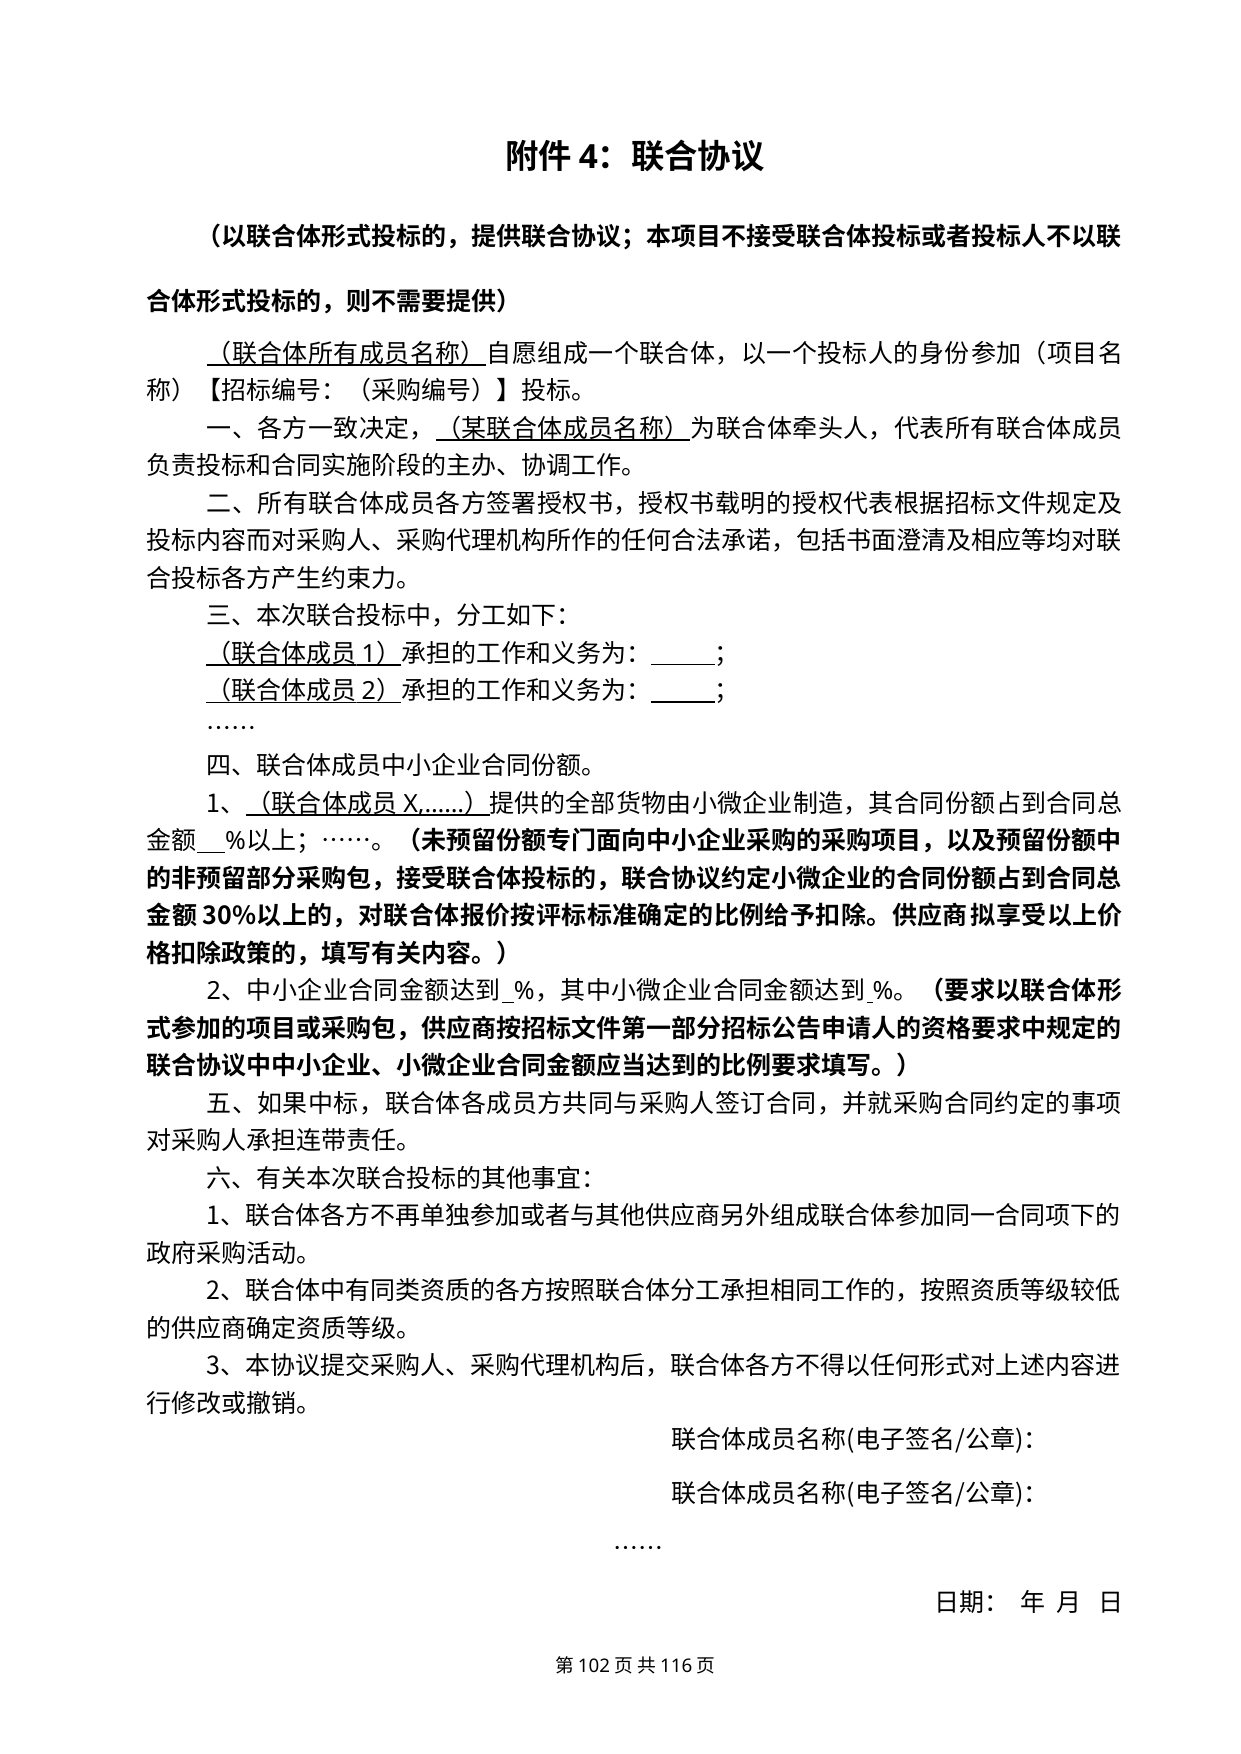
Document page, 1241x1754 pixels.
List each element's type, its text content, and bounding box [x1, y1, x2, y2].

text 六、有关本次联合投标的其他事宜： [146, 1157, 1123, 1194]
text 1、联合体各方不再单独参加或者与其他供应商另外组成联合体参加同一合同项下的政府采购活动。 [146, 1194, 1123, 1269]
text （联合体成员2）承担的工作和义务为： ； [146, 669, 1123, 707]
text 联合体成员名称(电子签名/公章)： [146, 1474, 1123, 1510]
text 2、联合体中有同类资质的各方按照联合体分工承担相同工作的，按照资质等级较低的供应商确定资质等级。 [146, 1269, 1123, 1344]
text 三、本次联合投标中，分工如下： [146, 594, 1123, 632]
text …… [146, 707, 1123, 744]
text （联合体所有成员名称）自愿组成一个联合体，以一个投标人的身份参加（项目名称）【招标编号：（采购编号）】投标。 [146, 332, 1123, 407]
text 2、中小企业合同金额达到 %，其中小微企业合同金额达到 %。（要求以联合体形式参加的项目或采购包，供应商按招标文件第一部分招标公告申请人的资格要求中规定的联合协议中中小企业、小微企业合同金额应当达到的比例要求填写。） [146, 969, 1123, 1082]
text 二、所有联合体成员各方签署授权书，授权书载明的授权代表根据招标文件规定及投标内容而对采购人、采购代理机构所作的任何合法承诺，包括书面澄清及相应等均对联合投标各方产生约束力。 [146, 482, 1123, 594]
text 附件4：联合协议 [146, 129, 1123, 178]
text 3、本协议提交采购人、采购代理机构后，联合体各方不得以任何形式对上述内容进行修改或撤销。 [146, 1344, 1123, 1419]
text 一、各方一致决定，（某联合体成员名称）为联合体牵头人，代表所有联合体成员负责投标和合同实施阶段的主办、协调工作。 [146, 407, 1123, 482]
text （联合体成员1）承担的工作和义务为： ； [146, 632, 1123, 669]
text …… [146, 1528, 1023, 1564]
text 1、（联合体成员X,……）提供的全部货物由小微企业制造，其合同份额占到合同总金额 %以上；……。（未预留份额专门面向中小企业采购的采购项目，以及预留份额中的非预留部分采购包，接受联合体投标的，联合协议约定小微企业的合同份额占到合同总金额30%以上的，对联合体报价按评标标准确定的比例给予扣除。供应商拟享受以上价格扣除政策的，填写有关内容。） [146, 782, 1123, 969]
text 联合体成员名称(电子签名/公章)： [146, 1419, 1123, 1456]
text 四、联合体成员中小企业合同份额。 [146, 744, 1123, 782]
text 五、如果中标，联合体各成员方共同与采购人签订合同，并就采购合同约定的事项对采购人承担连带责任。 [146, 1082, 1123, 1157]
text （以联合体形式投标的，提供联合协议；本项目不接受联合体投标或者投标人不以联合体形式投标的，则不需要提供） [146, 202, 1123, 332]
text 日期： 年 月 日 [146, 1583, 1123, 1619]
